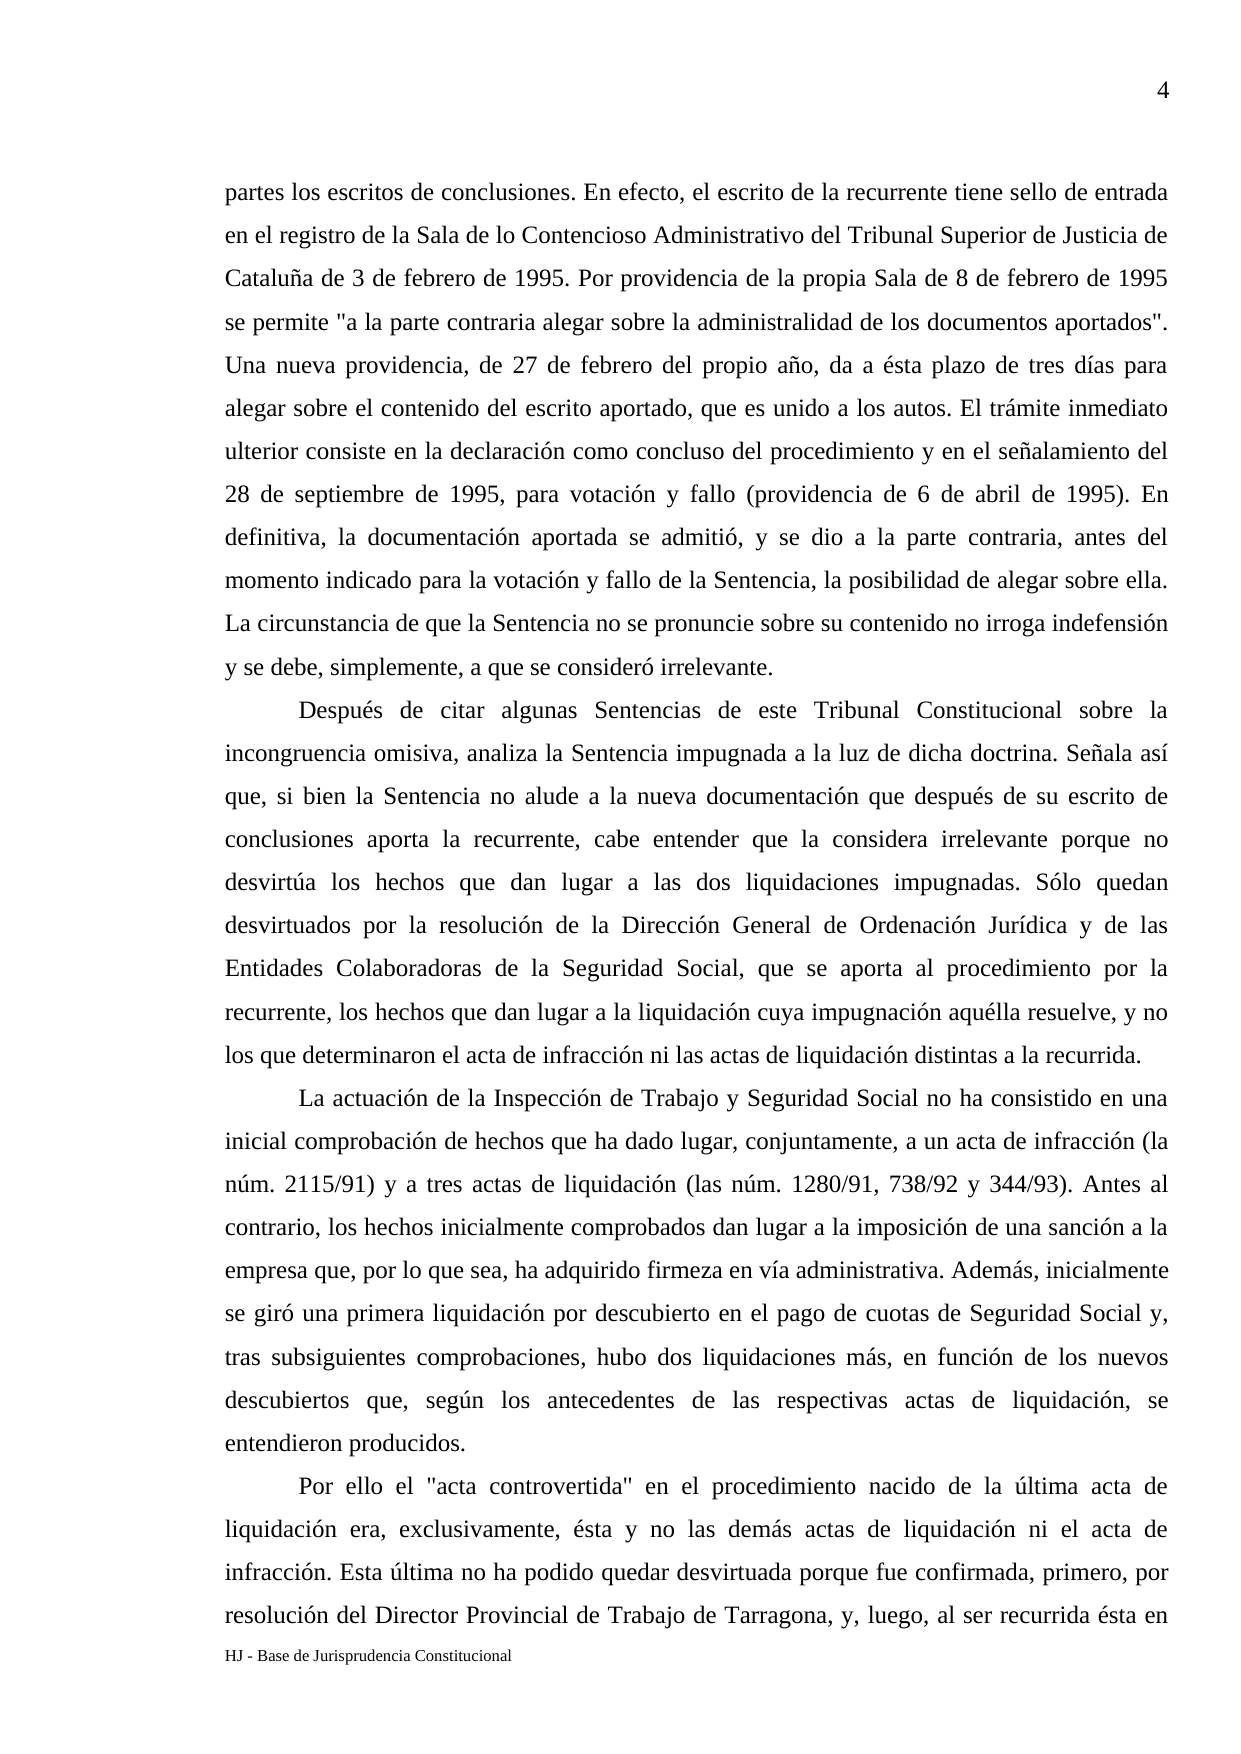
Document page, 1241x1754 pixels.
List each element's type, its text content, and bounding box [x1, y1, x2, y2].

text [224, 1471, 1169, 1629]
text La actuación de la Inspección de Trabajo y Seguridad Social no ha consistido en una inicial comprobación de hechos que ha dado lugar, conjuntamente, a un acta de infracción (la núm. 2115/91) y a tres actas de liquidación (las núm. 1280/91, 738/92 y 344/93). Antes al contrario, los hechos inicialmente comprobados dan lugar a la imposición de una sanción a la empresa que, por lo que sea, ha adquirido firmeza en vía administrativa. Además, inicialmente se giró una primera liquidación por descubierto en el pago de cuotas de Seguridad Social y, tras subsiguientes comprobaciones, hubo dos liquidaciones más, en función de los nuevos descubiertos que, según los antecedentes de las respectivas actas de liquidación, se entendieron producidos. [224, 1083, 1169, 1457]
text Después de citar algunas Sentencias de este Tribunal Constitucional sobre la incongruencia omisiva, analiza la Sentencia impugnada a la luz de dicha doctrina. Señala así que, si bien la Sentencia no alude a la nueva documentación que después de su escrito de conclusiones aporta la recurrente, cabe entender que la considera irrelevante porque no desvirtúa los hechos que dan lugar a las dos liquidaciones impugnadas. Sólo quedan desvirtuados por la resolución de la Dirección General de Ordenación Jurídica y de las Entidades Colaboradoras de la Seguridad Social, que se aporta al procedimiento por la recurrente, los hechos que dan lugar a la liquidación cuya impugnación aquélla resuelve, y no los que determinaron el acta de infracción ni las actas de liquidación distintas a la recurrida. [224, 695, 1169, 1068]
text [224, 177, 1169, 680]
